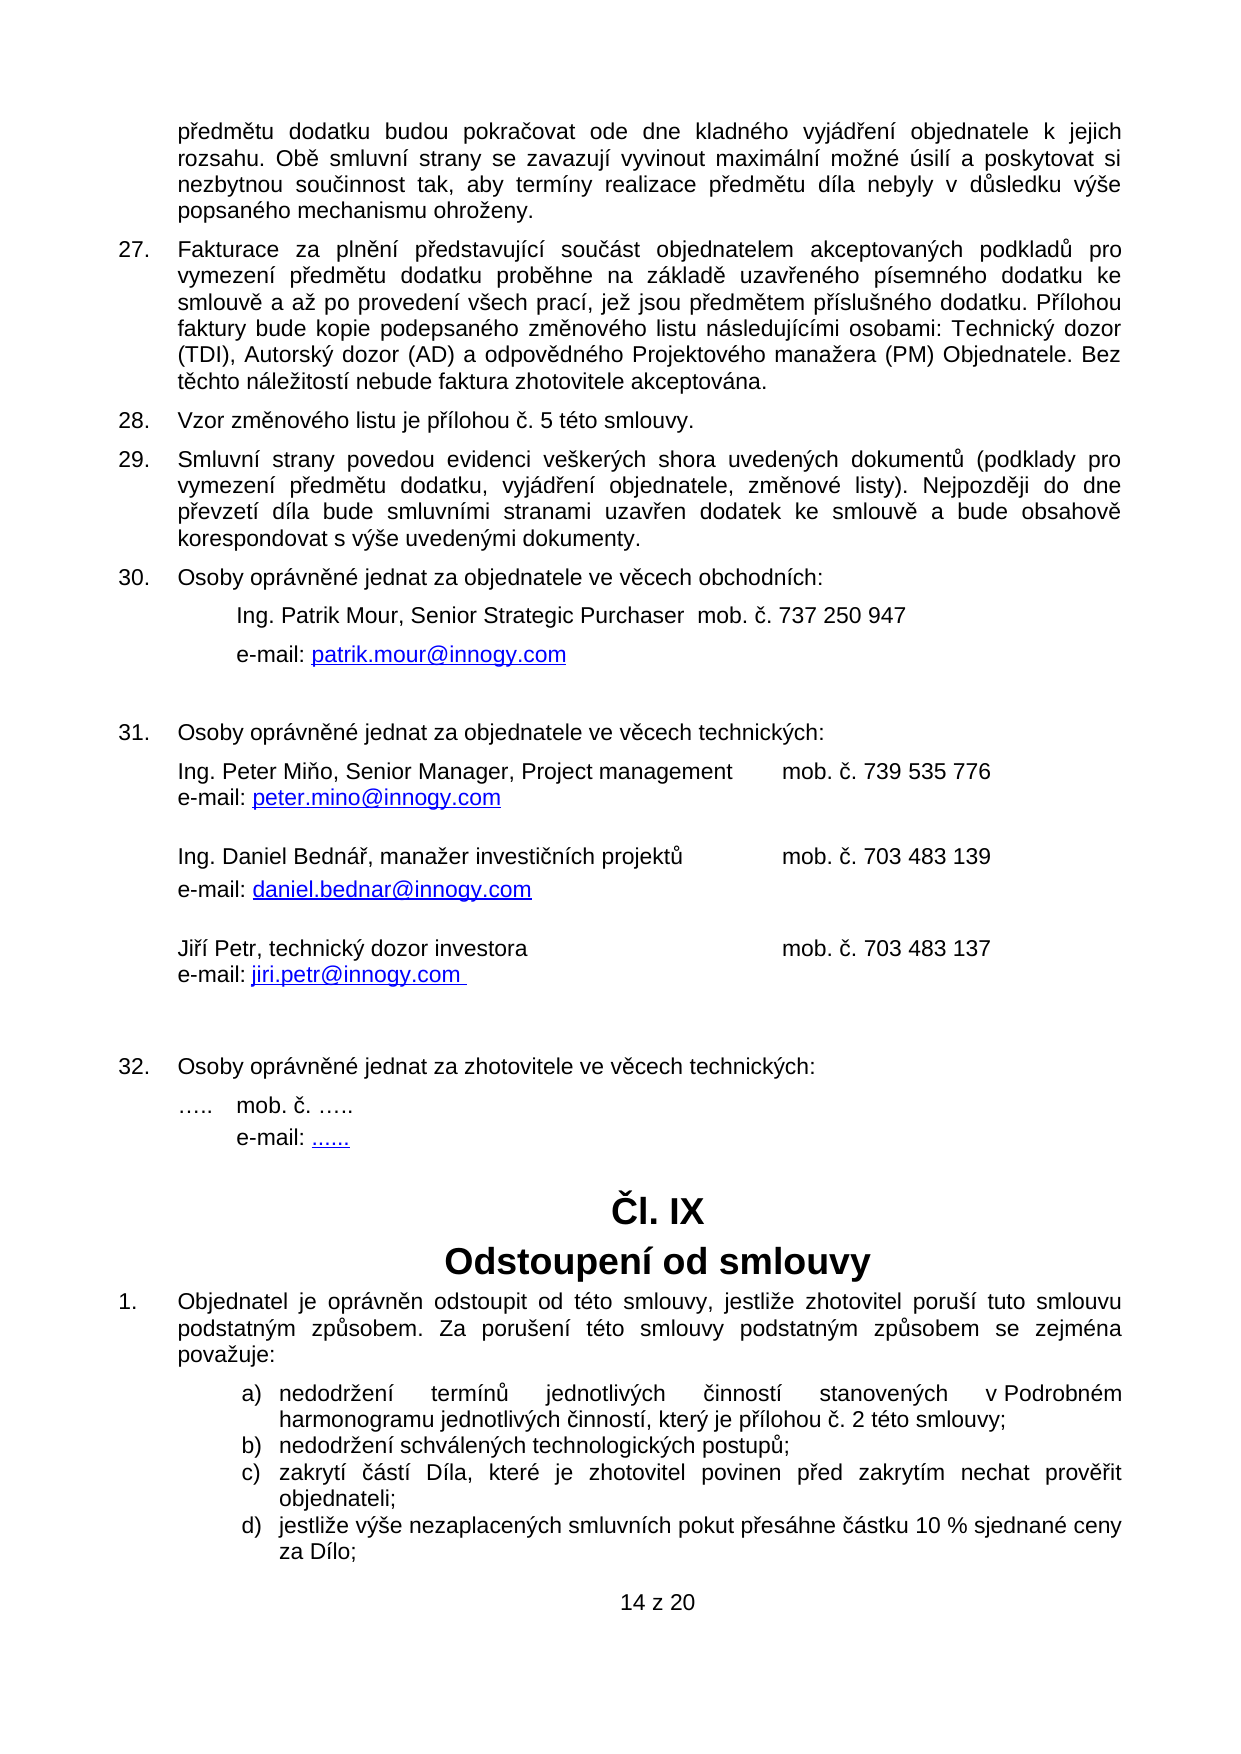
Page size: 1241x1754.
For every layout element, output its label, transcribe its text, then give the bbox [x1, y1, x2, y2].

text Čl. IX [193, 1189, 1122, 1233]
list Smluvní strany povedou evidenci veškerých shora uvedených dokumentů (podklady pro vymezení předmětu dodatku, vyjádření objednatele, změnové listy). Nejpozději do dne převzetí díla bude smluvními stranami uzavřen dodatek ke smlouvě a bude obsahově korespondovat s výše uvedenými dokumenty. [118, 446, 1122, 551]
text Ing. Daniel Bednář, manažer investičních projektů mob. č. 703 483 139 [177, 843, 1122, 869]
text ….. mob. č. ….. [177, 1092, 1122, 1118]
text e-mail: peter.mino@innogy.com [177, 784, 1122, 810]
list jestliže výše nezaplacených smluvních pokut přesáhne částku 10 % sjednané ceny za Dílo; [241, 1512, 1122, 1564]
list Objednatel je oprávněn odstoupit od této smlouvy, jestliže zhotovitel poruší tuto smlouvu podstatným způsobem. Za porušení této smlouvy podstatným způsobem se zejména považuje: [118, 1288, 1122, 1367]
list Fakturace za plnění představující součást objednatelem akceptovaných podkladů pro vymezení předmětu dodatku proběhne na základě uzavřeného písemného dodatku ke smlouvě a až po provedení všech prací, jež jsou předmětem příslušného dodatku. Přílohou faktury bude kopie podepsaného změnového listu následujícími osobami: Technický dozor (TDI), Autorský dozor (AD) a odpovědného Projektového manažera (PM) Objednatele. Bez těchto náležitostí nebude faktura zhotovitele akceptována. [118, 236, 1122, 394]
text Jiří Petr, technický dozor investora mob. č. 703 483 137 [118, 934, 1122, 961]
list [118, 118, 1122, 223]
text Odstoupení od smlouvy [193, 1239, 1122, 1282]
list e-mail: patrik.mour@innogy.com [236, 641, 1122, 667]
list Osoby oprávněné jednat za objednatele ve věcech obchodních: [118, 563, 1122, 590]
list Vzor změnového listu je přílohou č. 5 této smlouvy. [118, 407, 1122, 433]
list zakrytí částí Díla, které je zhotovitel povinen před zakrytím nechat prověřit objednateli; [241, 1459, 1122, 1512]
text e-mail: jiri.petr@innogy.com [118, 961, 1122, 988]
list nedodržení schválených technologických postupů; [241, 1432, 1122, 1459]
list Osoby oprávněné jednat za objednatele ve věcech technických: [118, 719, 1122, 745]
list Ing. Patrik Mour, Senior Strategic Purchaser mob. č. 737 250 947 [236, 602, 1122, 629]
list nedodržení termínů jednotlivých činností stanovených v Podrobném harmonogramu jednotlivých činností, který je přílohou č. 2 této smlouvy; [241, 1380, 1122, 1432]
text e-mail: daniel.bednar@innogy.com [177, 876, 1122, 902]
text e-mail: ...... [177, 1124, 1122, 1151]
text Ing. Peter Miňo, Senior Manager, Project management mob. č. 739 535 776 [177, 758, 1122, 784]
list Osoby oprávněné jednat za zhotovitele ve věcech technických: [118, 1053, 1122, 1079]
